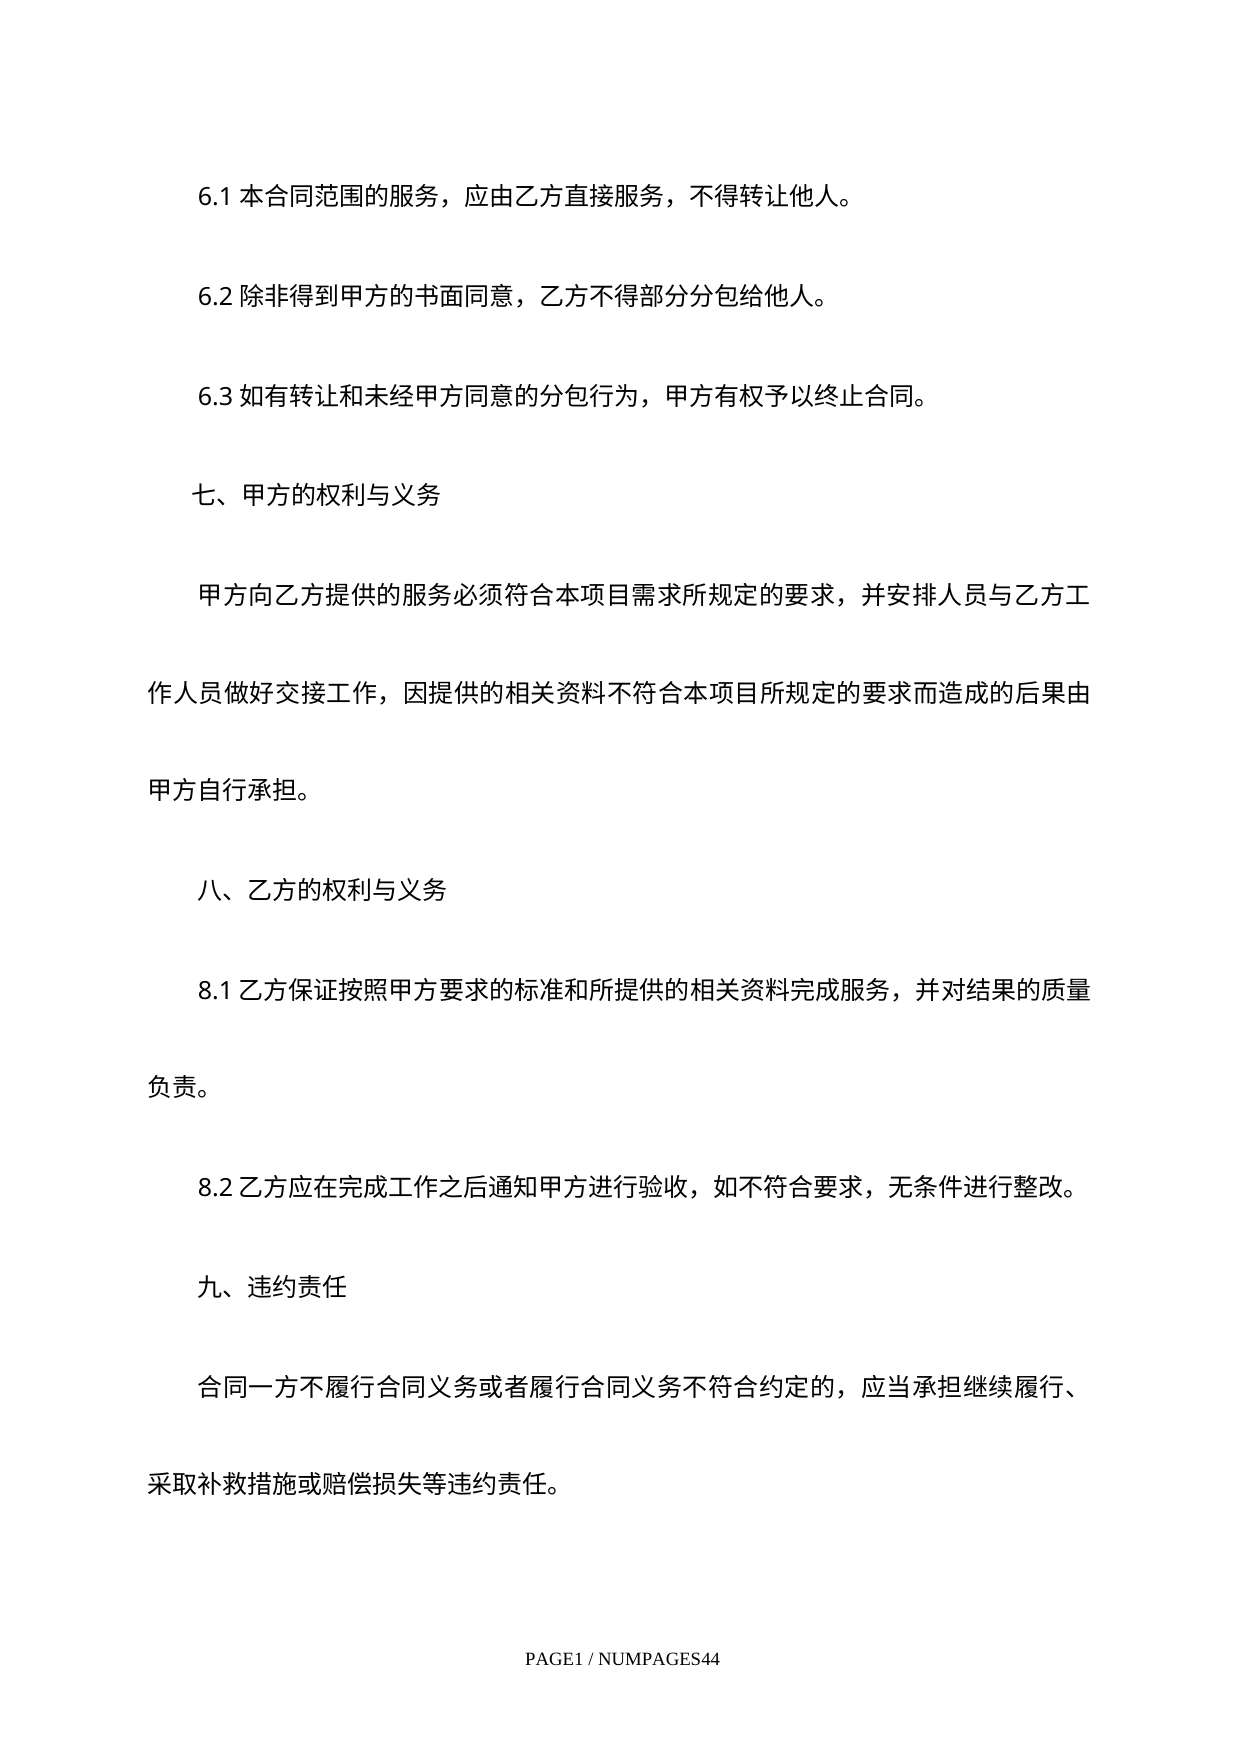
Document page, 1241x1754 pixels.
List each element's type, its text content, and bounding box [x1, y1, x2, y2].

text 8.2乙方应在完成工作之后通知甲方进行验收，如不符合要求，无条件进行整改。 [148, 1153, 1092, 1218]
text 6.2 除非得到甲方的书面同意，乙方不得部分分包给他人。 [148, 262, 1092, 327]
text 合同一方不履行合同义务或者履行合同义务不符合约定的，应当承担继续履行、采取补救措施或赔偿损失等违约责任。 [148, 1353, 1092, 1515]
text 九、违约责任 [148, 1253, 1092, 1318]
text 甲方向乙方提供的服务必须符合本项目需求所规定的要求，并安排人员与乙方工作人员做好交接工作，因提供的相关资料不符合本项目所规定的要求而造成的后果由甲方自行承担。 [148, 561, 1092, 821]
text 八、乙方的权利与义务 [148, 856, 1092, 921]
text 七、甲方的权利与义务 [148, 461, 1092, 526]
text 6.3 如有转让和未经甲方同意的分包行为，甲方有权予以终止合同。 [148, 362, 1092, 427]
text 6.1 本合同范围的服务，应由乙方直接服务，不得转让他人。 [148, 162, 1092, 227]
text 8.1乙方保证按照甲方要求的标准和所提供的相关资料完成服务，并对结果的质量负责。 [148, 956, 1092, 1118]
